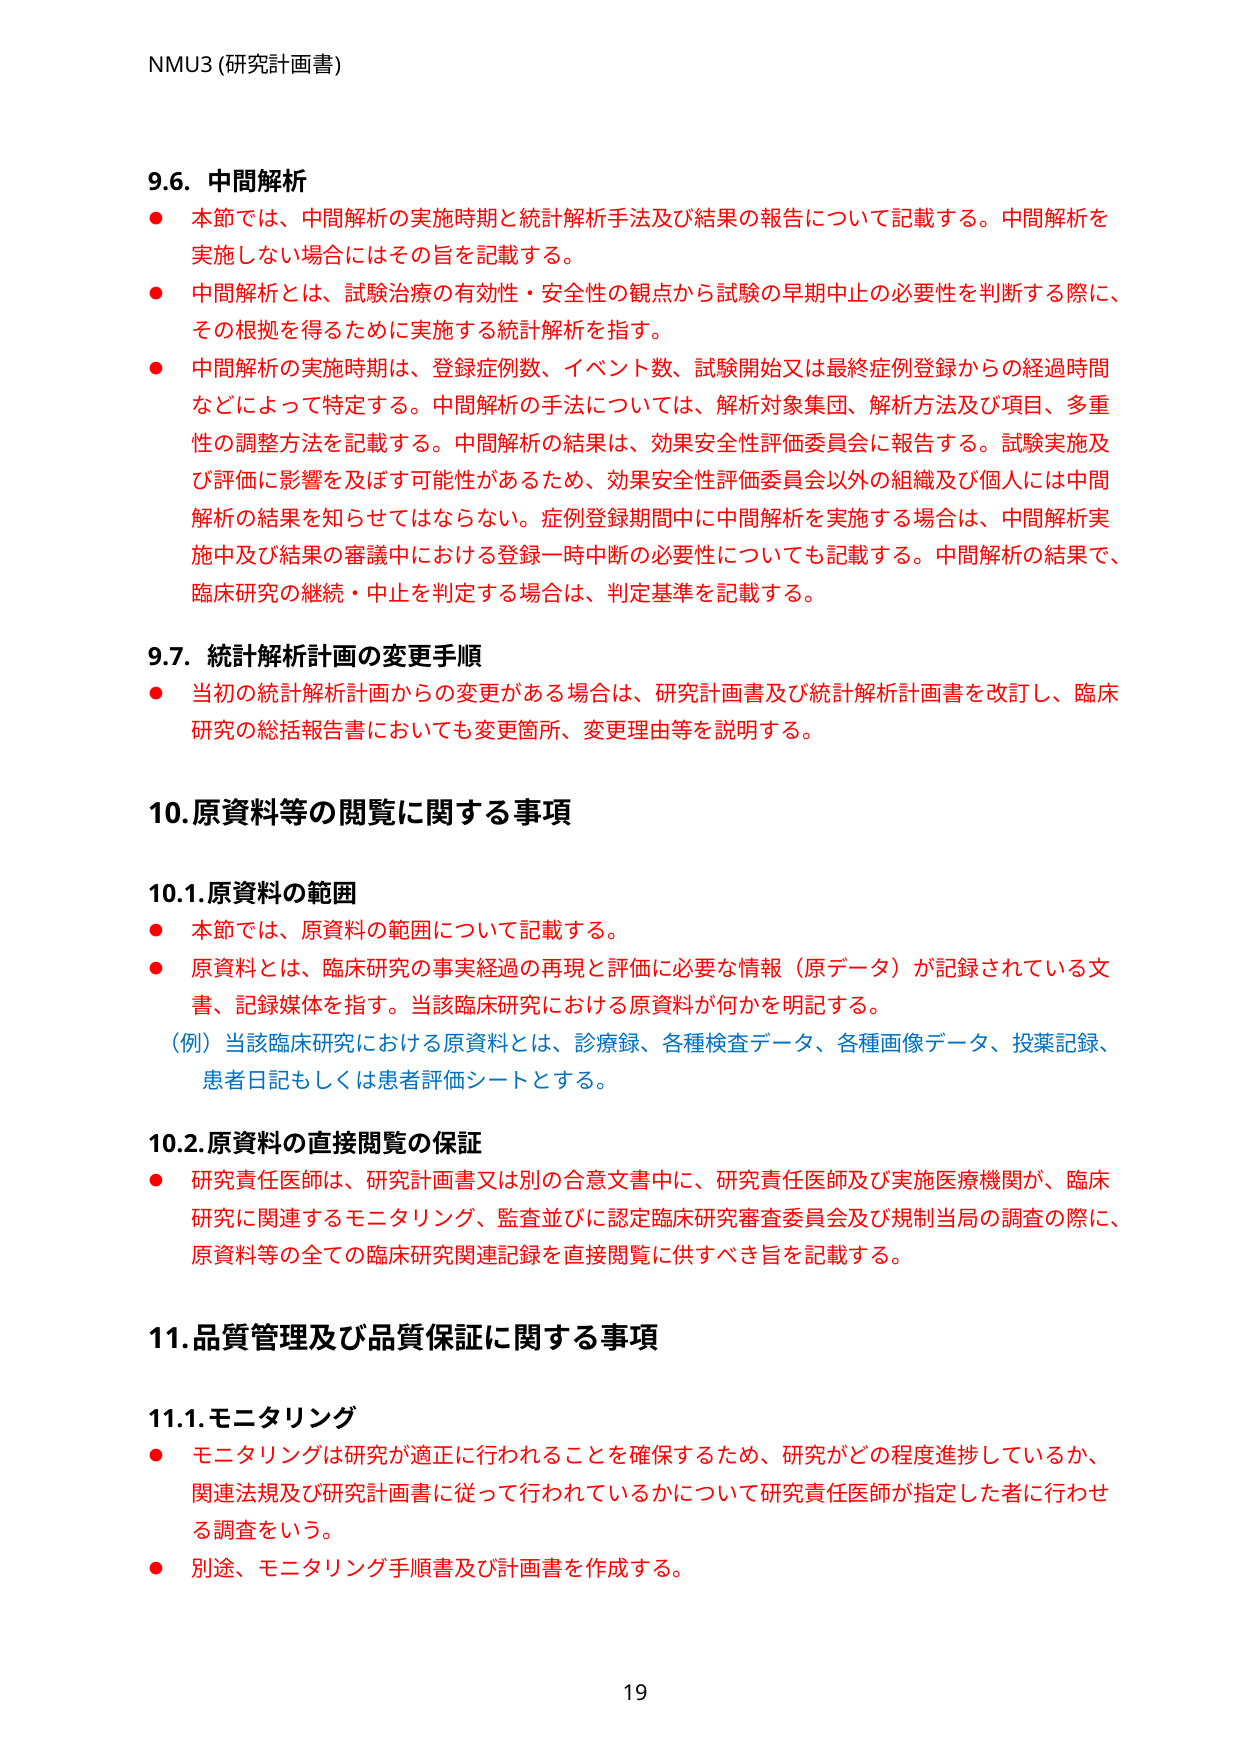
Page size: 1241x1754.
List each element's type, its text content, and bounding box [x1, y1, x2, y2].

subtitle 原資料等の閲覧に関する事項 [148, 773, 1122, 848]
subtitle 品質管理及び品質保証に関する事項 [148, 1298, 1122, 1373]
list 本節では、原資料の範囲について記載する。 [148, 911, 1122, 948]
list 本節では、中間解析の実施時期と統計解析手法及び結果の報告について記載する。中間解析を実施しない場合にはその旨を記載する。 [148, 198, 1122, 273]
list モニタリングは研究が適正に行われることを確保するため、研究がどの程度進捗しているか、関連法規及び研究計画書に従って行われているかについて研究責任医師が指定した者に行わせる調査をいう。 [148, 1436, 1122, 1548]
list 別途、モニタリング手順書及び計画書を作成する。 [148, 1548, 1122, 1586]
subtitle 原資料の範囲 [148, 873, 1122, 911]
list 研究責任医師は、研究計画書又は別の合意文書中に、研究責任医師及び実施医療機関が、臨床研究に関連するモニタリング、監査並びに認定臨床研究審査委員会及び規制当局の調査の際に、原資料等の全ての臨床研究関連記録を直接閲覧に供すべき旨を記載する。 [148, 1161, 1122, 1273]
list 中間解析の実施時期は、登録症例数、イベント数、試験開始又は最終症例登録からの経過時間などによって特定する。中間解析の手法については、解析対象集団、解析方法及び項目、多重性の調整方法を記載する。中間解析の結果は、効果安全性評価委員会に報告する。試験実施及び評価に影響を及ぼす可能性があるため、効果安全性評価委員会以外の組織及び個人には中間解析の結果を知らせてはならない。症例登録期間中に中間解析を実施する場合は、中間解析実施中及び結果の審議中における登録一時中断の必要性についても記載する。中間解析の結果で、臨床研究の継続・中止を判定する場合は、判定基準を記載する。 [148, 348, 1122, 611]
list 中間解析とは、試験治療の有効性・安全性の観点から試験の早期中止の必要性を判断する際に、その根拠を得るために実施する統計解析を指す。 [148, 273, 1122, 348]
list 原資料とは、臨床研究の事実経過の再現と評価に必要な情報（原データ）が記録されている文書、記録媒体を指す。当該臨床研究における原資料が何かを明記する。 [148, 948, 1122, 1023]
subtitle 中間解析 [148, 161, 1122, 198]
subtitle 統計解析計画の変更手順 [148, 636, 1122, 673]
list 当初の統計解析計画からの変更がある場合は、研究計画書及び統計解析計画書を改訂し、臨床研究の総括報告書においても変更箇所、変更理由等を説明する。 [148, 673, 1122, 748]
subtitle モニタリング [148, 1398, 1122, 1436]
subtitle 原資料の直接閲覧の保証 [148, 1123, 1122, 1161]
text （例）当該臨床研究における原資料とは、診療録、各種検査データ、各種画像データ、投薬記録、患者日記もしくは患者評価シートとする。 [159, 1023, 1122, 1098]
